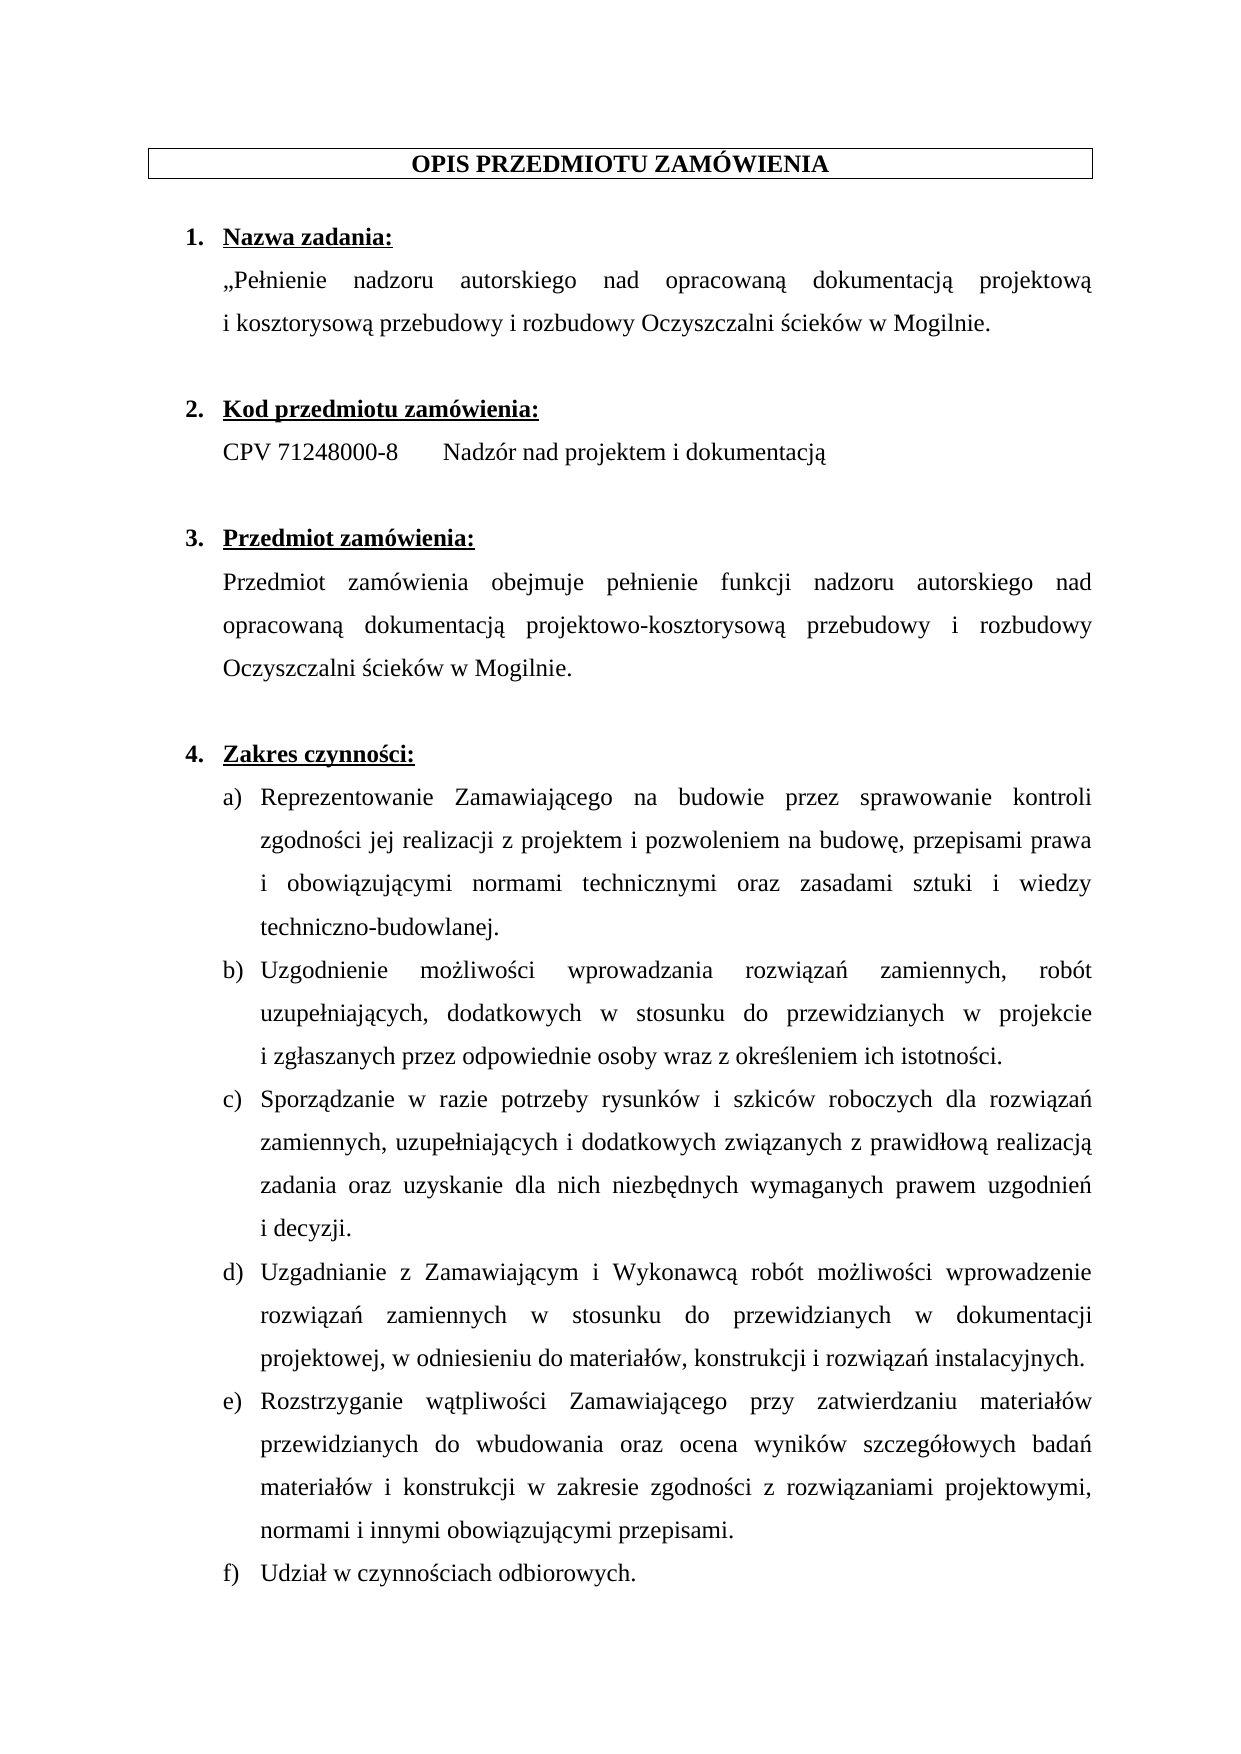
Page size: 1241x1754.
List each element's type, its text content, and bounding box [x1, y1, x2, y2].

list Zakres czynności: [185, 739, 1093, 768]
list Uzgodnienie możliwości wprowadzania rozwiązań zamiennych, robót uzupełniających, dodatkowych w stosunku do przewidzianych w projekcie i zgłaszanych przez odpowiednie osoby wraz z określeniem ich istotności. [223, 955, 1093, 1070]
list Uzgadnianie z Zamawiającym i Wykonawcą robót możliwości wprowadzenie rozwiązań zamiennych w stosunku do przewidzianych w dokumentacji projektowej, w odniesieniu do materiałów, konstrukcji i rozwiązań instalacyjnych. [223, 1257, 1093, 1372]
list Sporządzanie w razie potrzeby rysunków i szkiców roboczych dla rozwiązań zamiennych, uzupełniających i dodatkowych związanych z prawidłową realizacją zadania oraz uzyskanie dla nich niezbędnych wymaganych prawem uzgodnień i decyzji. [223, 1084, 1093, 1242]
list Reprezentowanie Zamawiającego na budowie przez sprawowanie kontroli zgodności jej realizacji z projektem i pozwoleniem na budowę, przepisami prawa i obowiązującymi normami technicznymi oraz zasadami sztuki i wiedzy techniczno-budowlanej. [223, 782, 1093, 940]
list Udział w czynnościach odbiorowych. [223, 1558, 1093, 1587]
list Nazwa zadania: [185, 222, 1093, 250]
list Kod przedmiotu zamówienia: [185, 394, 1093, 423]
list Rozstrzyganie wątpliwości Zamawiającego przy zatwierdzaniu materiałów przewidzianych do wbudowania oraz ocena wyników szczegółowych badań materiałów i konstrukcji w zakresie zgodności z rozwiązaniami projektowymi, normami i innymi obowiązującymi przepisami. [223, 1386, 1093, 1544]
list Przedmiot zamówienia obejmuje pełnienie funkcji nadzoru autorskiego nad opracowaną dokumentacją projektowo-kosztorysową przebudowy i rozbudowy Oczyszczalni ścieków w Mogilnie. [223, 567, 1093, 682]
table_header OPIS PRZEDMIOTU ZAMÓWIENIA [149, 149, 1092, 177]
list „Pełnienie nadzoru autorskiego nad opracowaną dokumentacją projektową i kosztorysową przebudowy i rozbudowy Oczyszczalni ścieków w Mogilnie. [223, 265, 1093, 337]
list Przedmiot zamówienia: [185, 523, 1093, 552]
list CPV 71248000-8 Nadzór nad projektem i dokumentacją [223, 437, 1093, 466]
